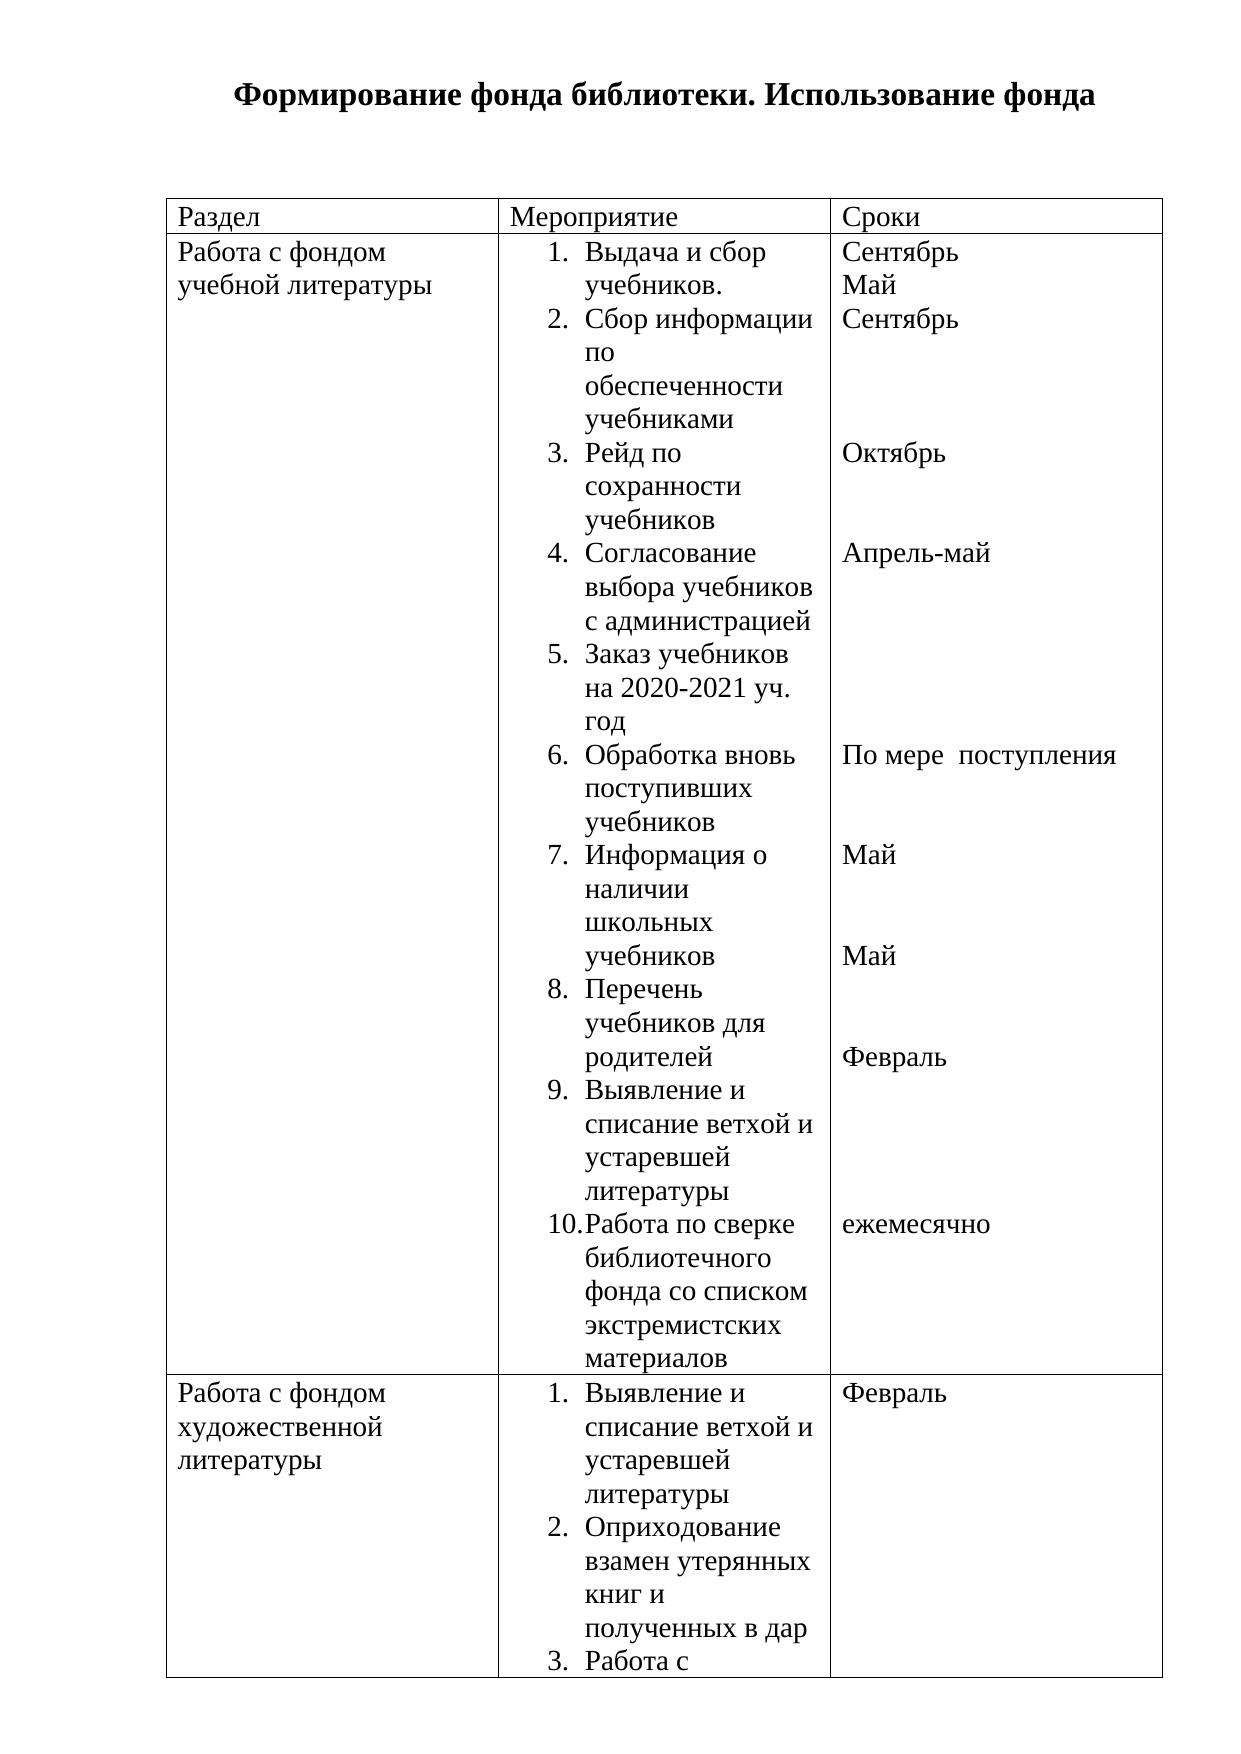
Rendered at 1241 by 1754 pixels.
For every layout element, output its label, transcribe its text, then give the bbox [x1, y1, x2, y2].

table_header Раздел [167, 199, 498, 233]
table_cell Сентябрь Май Сентябрь Октябрь Апрель-май По мере поступления Май Май Февраль ежемесячно [831, 234, 1162, 1374]
table_header Мероприятие [499, 199, 830, 233]
table_cell Работа с фондом учебной литературы [167, 234, 498, 1374]
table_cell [499, 1375, 830, 1677]
table_cell Выдача и сбор учебников. Сбор информации по обеспеченности учебниками Рейд по сохранности учебников Согласование выбора учебников с администрацией Заказ учебников на 2020-2021 уч. год Обработка вновь поступивших учебников Информация о наличии школьных учебников Перечень учебников для родителей Выявление и списание ветхой и устаревшей литературы Работа по сверке библиотечного фонда со списком экстремистских материалов [499, 234, 830, 1374]
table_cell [167, 1375, 498, 1677]
table_header Сроки [831, 199, 1162, 233]
table_cell Февраль [831, 1375, 1162, 1677]
text Формирование фонда библиотеки. Использование фонда [177, 74, 1152, 112]
